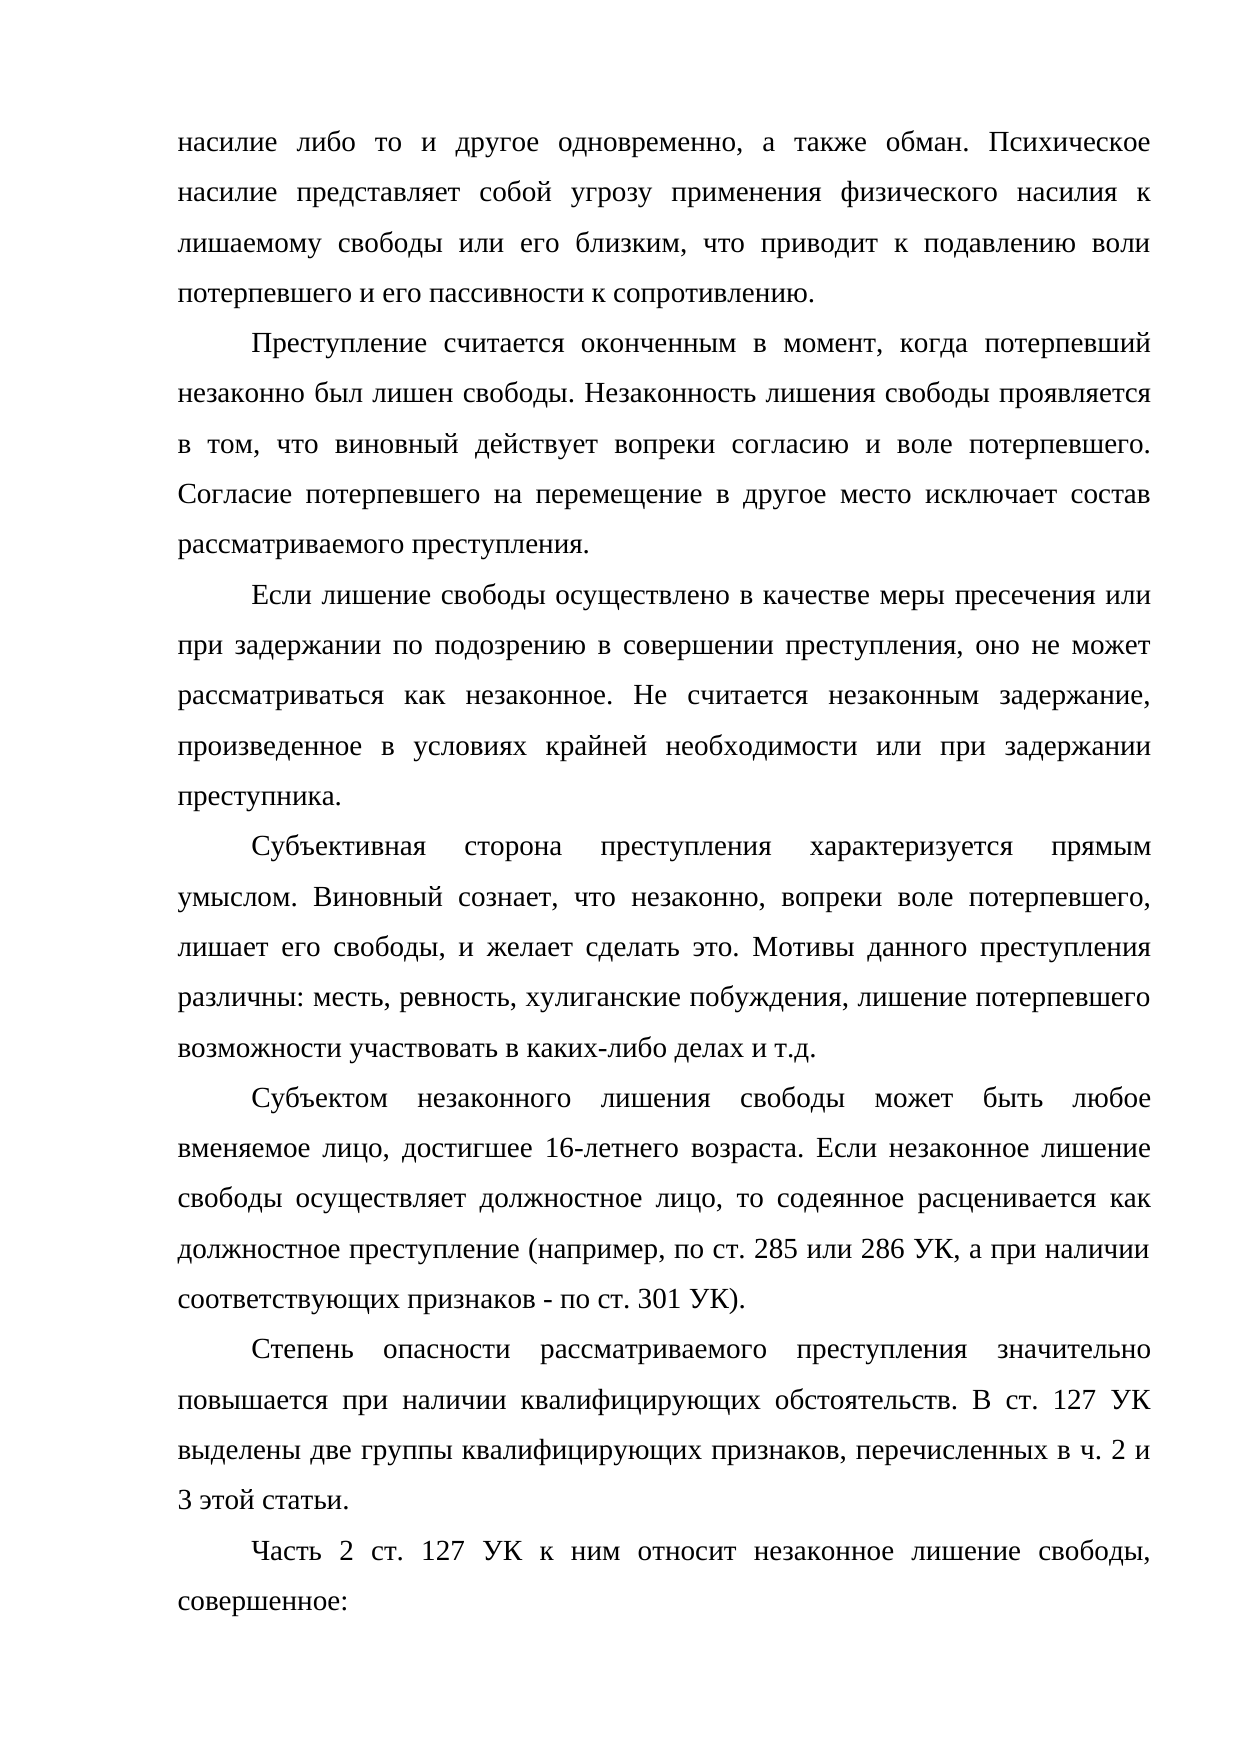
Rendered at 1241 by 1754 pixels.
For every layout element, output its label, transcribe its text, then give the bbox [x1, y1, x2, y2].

text Субъективная сторона преступления характеризуется прямым умыслом. Виновный сознает, что незаконно, вопреки воле потерпевшего, лишает его свободы, и желает сделать это. Мотивы данного преступления различны: месть, ревность, хулиганские побуждения, лишение потерпевшего возможности участвовать в каких-либо делах и т.д. [177, 828, 1152, 1063]
text Преступление считается оконченным в момент, когда потерпевший незаконно был лишен свободы. Незаконность лишения свободы проявляется в том, что виновный действует вопреки согласию и воле потерпевшего. Согласие потерпевшего на перемещение в другое место исключает состав рассматриваемого преступления. [177, 325, 1152, 560]
text Степень опасности рассматриваемого преступления значительно повышается при наличии квалифицирующих обстоятельств. В ст. 127 УК выделены две группы квалифицирующих признаков, перечисленных в ч. 2 и 3 этой статьи. [177, 1332, 1152, 1516]
text Если лишение свободы осуществлено в качестве меры пресечения или при задержании по подозрению в совершении преступления, оно не может рассматриваться как незаконное. Не считается незаконным задержание, произведенное в условиях крайней необходимости или при задержании преступника. [177, 577, 1152, 812]
text Субъектом незаконного лишения свободы может быть любое вменяемое лицо, достигшее 16-летнего возраста. Если незаконное лишение свободы осуществляет должностное лицо, то содеянное расценивается как должностное преступление (например, по ст. 285 или 286 УК, а при наличии соответствующих признаков - по ст. 301 УК). [177, 1080, 1152, 1315]
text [177, 124, 1152, 308]
text Часть 2 ст. 127 УК к ним относит незаконное лишение свободы, совершенное: [177, 1533, 1152, 1617]
